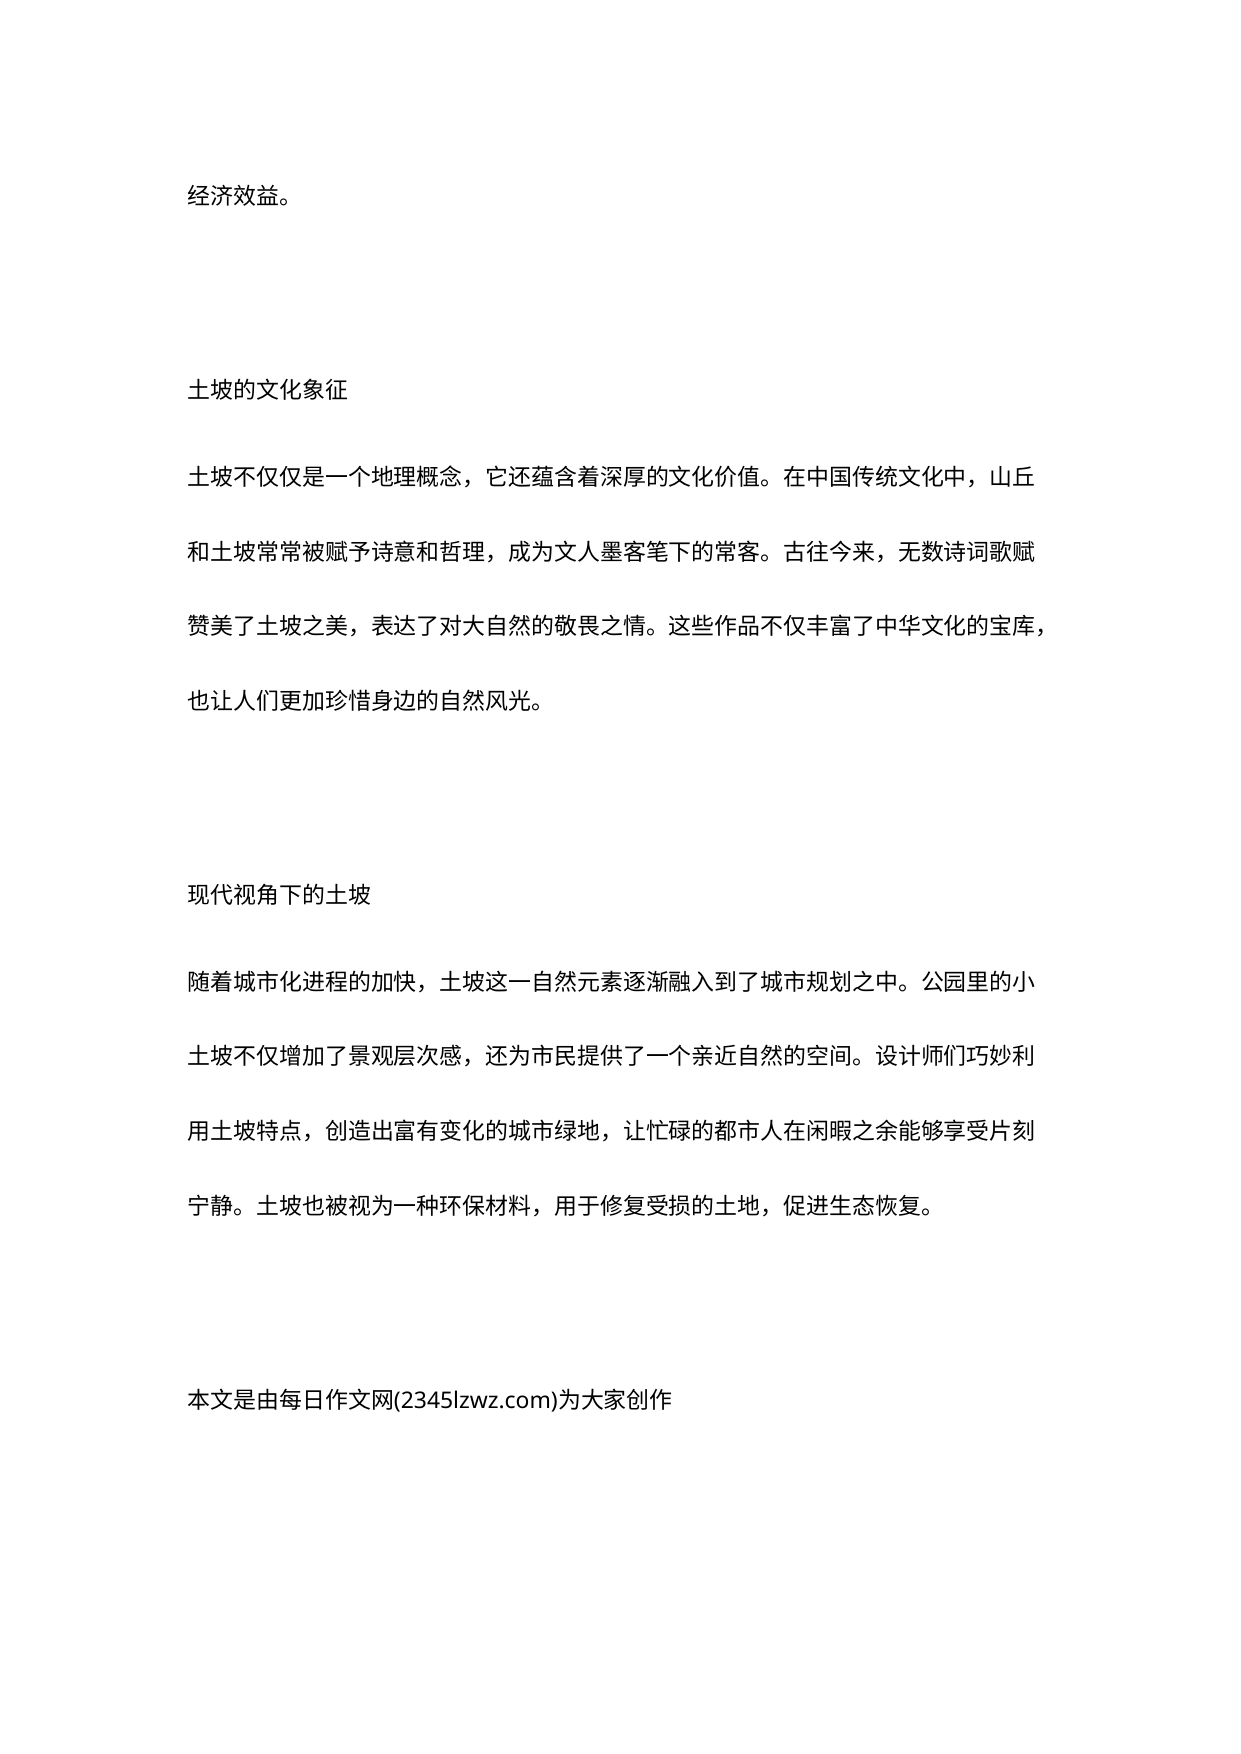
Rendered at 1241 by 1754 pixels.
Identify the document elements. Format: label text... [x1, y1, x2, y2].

text 随着城市化进程的加快，土坡这一自然元素逐渐融入到了城市规划之中。公园里的小土坡不仅增加了景观层次感，还为市民提供了一个亲近自然的空间。设计师们巧妙利用土坡特点，创造出富有变化的城市绿地，让忙碌的都市人在闲暇之余能够享受片刻宁静。土坡也被视为一种环保材料，用于修复受损的土地，促进生态恢复。 [187, 948, 1053, 1237]
text 土坡的文化象征 [187, 356, 1053, 421]
text 本文是由每日作文网(2345lzwz.com)为大家创作 [187, 1366, 1053, 1431]
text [187, 162, 1053, 227]
text 土坡不仅仅是一个地理概念，它还蕴含着深厚的文化价值。在中国传统文化中，山丘和土坡常常被赋予诗意和哲理，成为文人墨客笔下的常客。古往今来，无数诗词歌赋赞美了土坡之美，表达了对大自然的敬畏之情。这些作品不仅丰富了中华文化的宝库，也让人们更加珍惜身边的自然风光。 [187, 443, 1053, 732]
text 现代视角下的土坡 [187, 861, 1053, 926]
